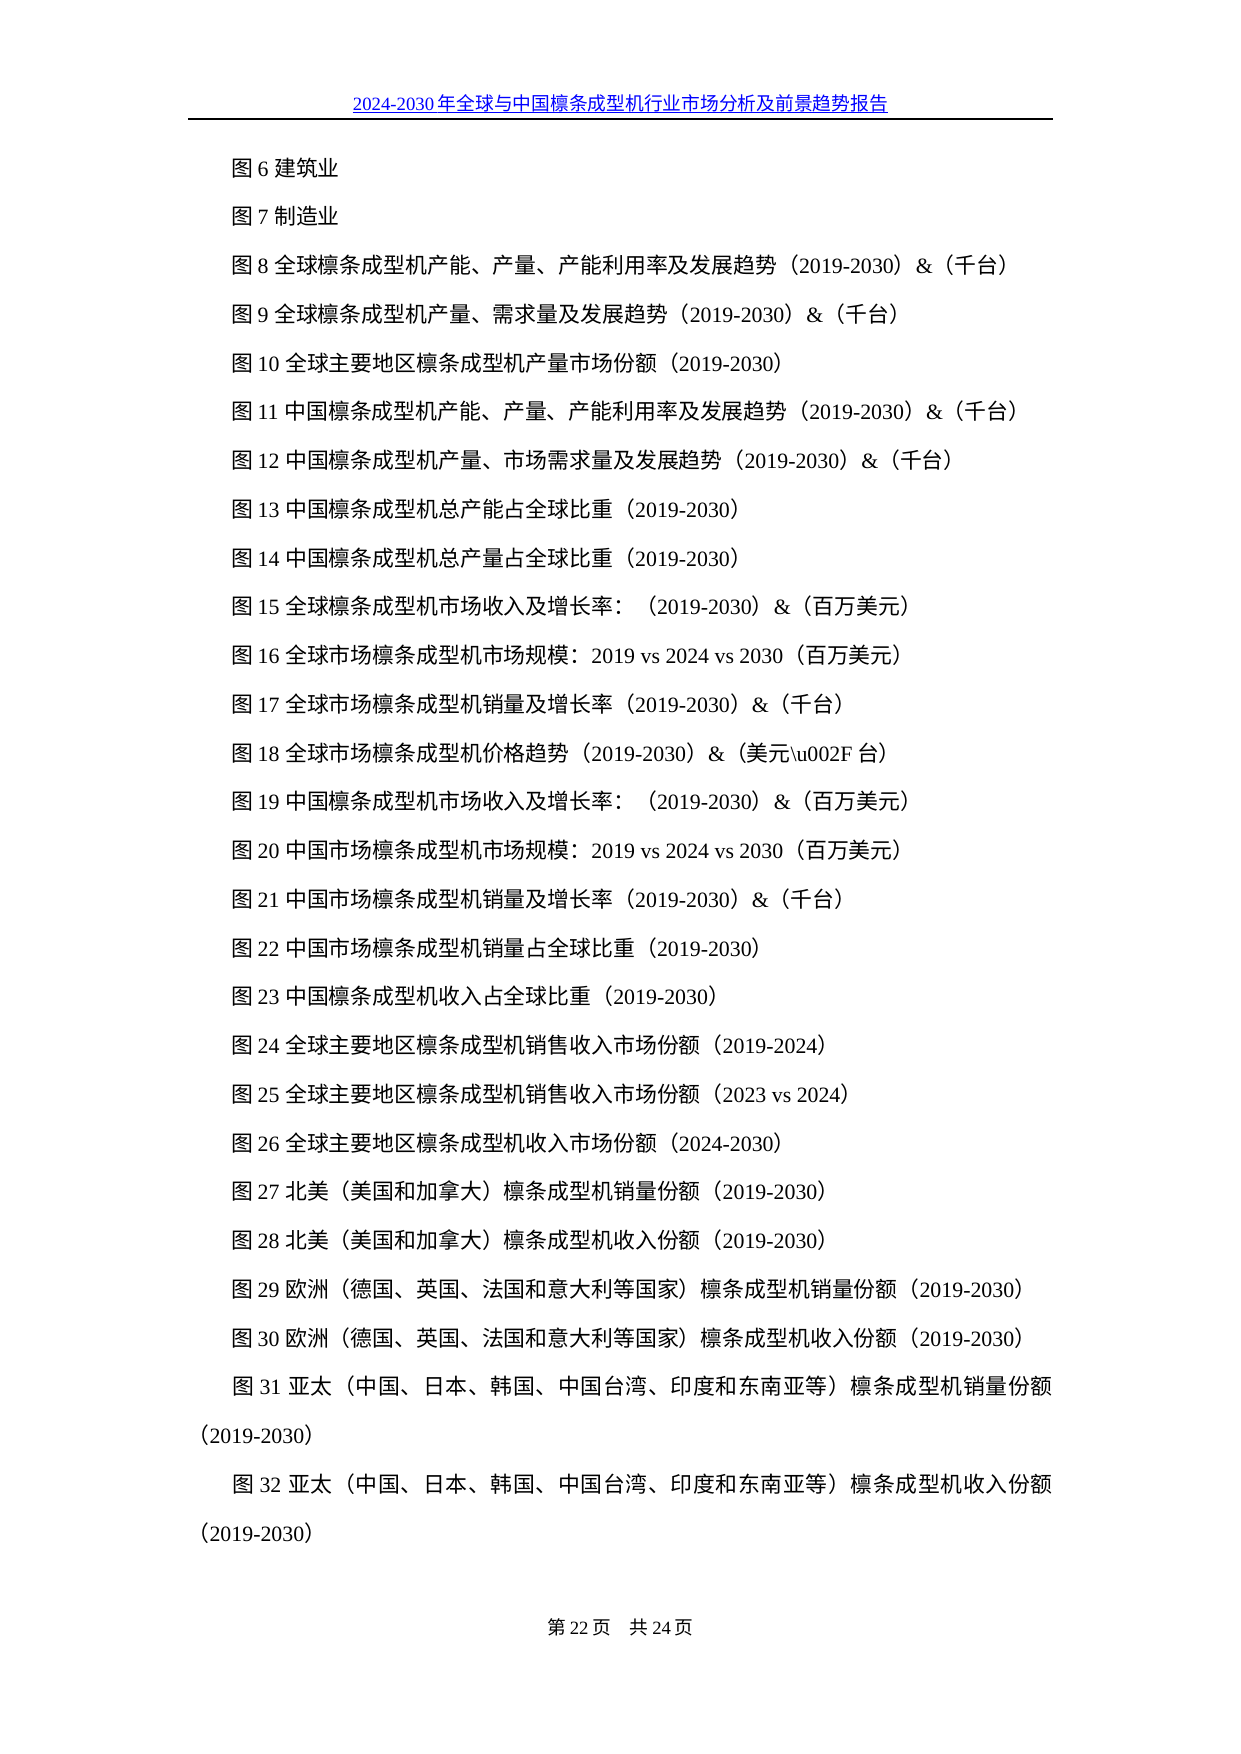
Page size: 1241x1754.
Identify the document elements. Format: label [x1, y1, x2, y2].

text [187, 150, 1053, 1548]
